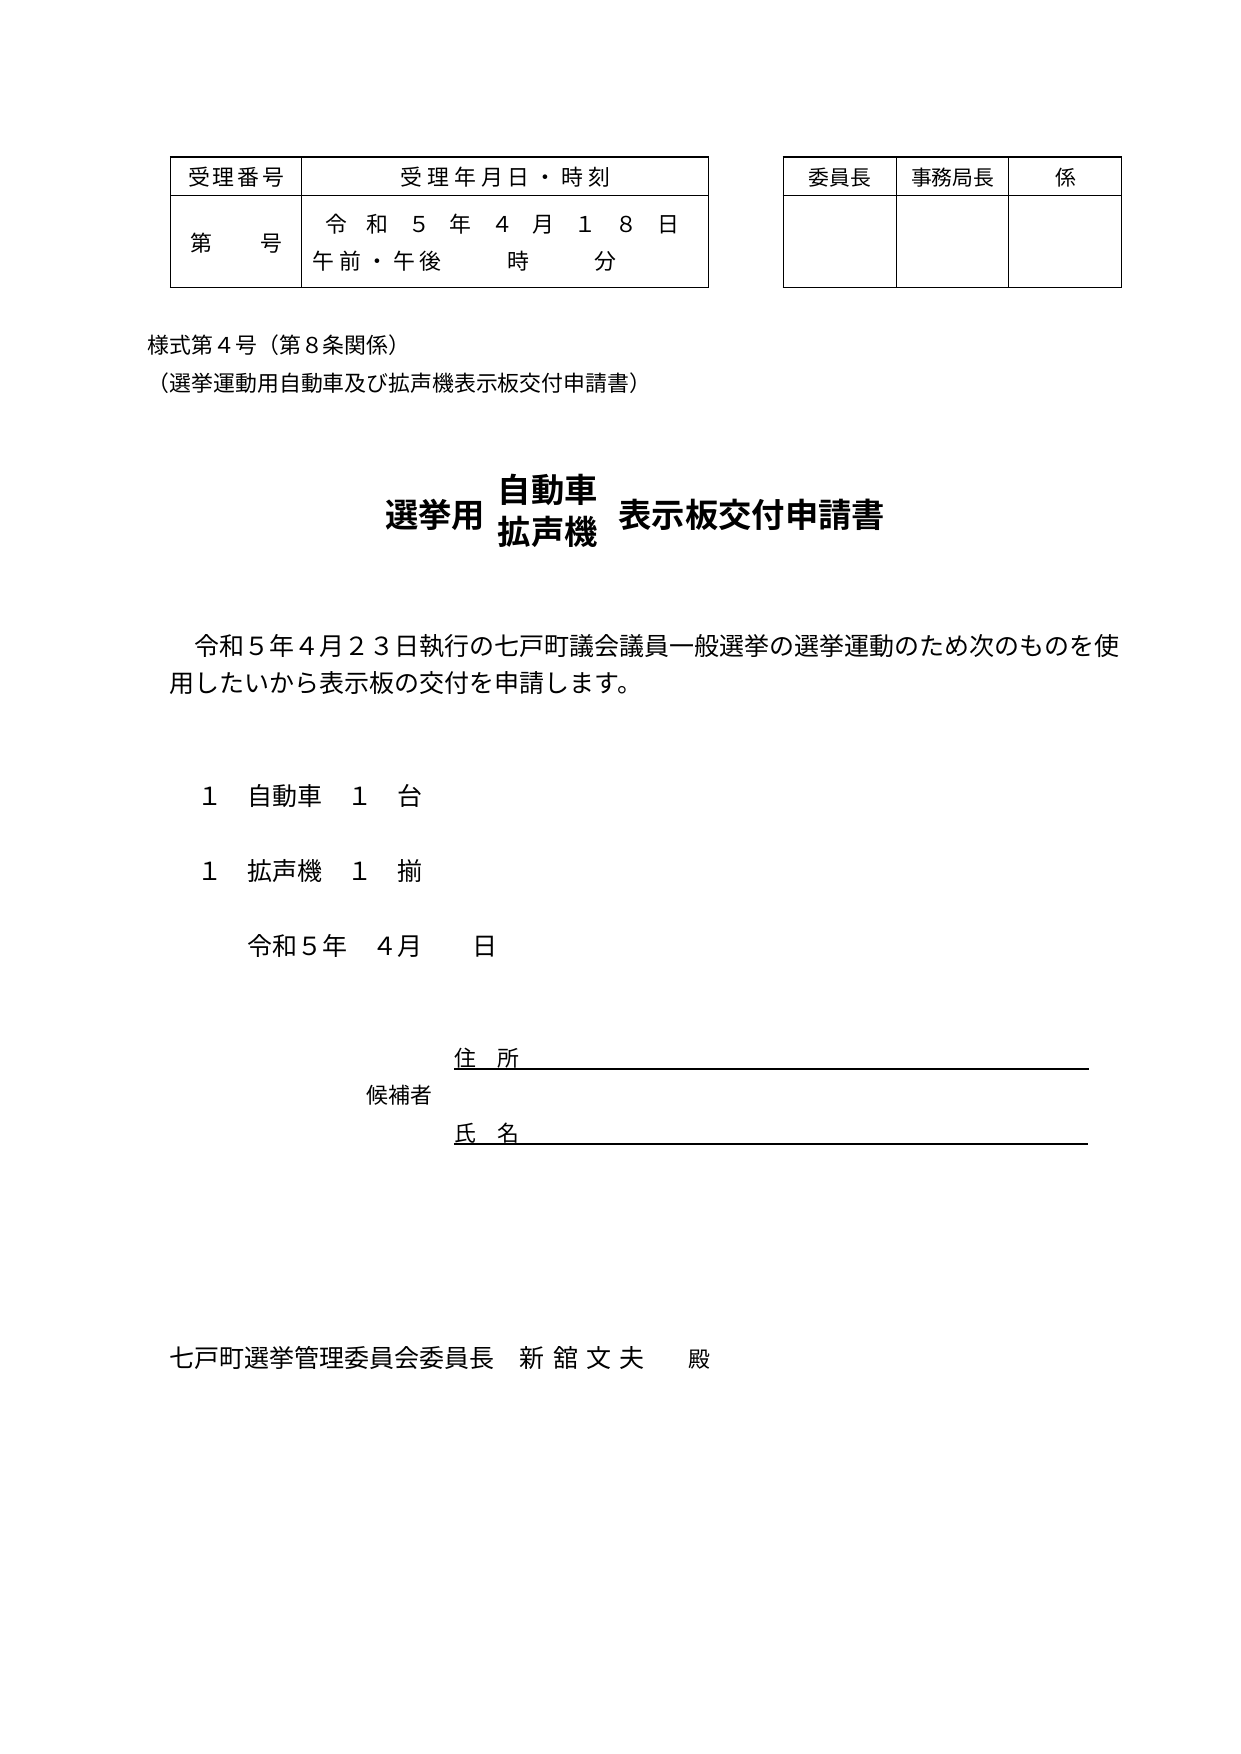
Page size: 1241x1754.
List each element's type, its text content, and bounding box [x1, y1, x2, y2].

text 候補者 [148, 1075, 1122, 1113]
table_cell 令和５年４月１８日 午 前 ・ 午 後 時 分 [302, 196, 708, 287]
table_cell [897, 196, 1008, 287]
text １ 拡声機 １ 揃 [148, 850, 1122, 888]
table_header 係 [1009, 158, 1121, 195]
text 住 所 [148, 1038, 1122, 1075]
text 選挙用 表示板交付申請書 [148, 475, 1122, 550]
table_header [709, 156, 783, 287]
text 令和５年 ４月 日 [148, 925, 1122, 963]
table_cell [784, 196, 896, 287]
table_header 受理番号 [171, 158, 301, 195]
text （選挙運動用自動車及び拡声機表示板交付申請書） [148, 363, 1122, 400]
text 氏 名 [148, 1113, 1122, 1150]
text 令和５年４月２３日執行の七戸町議会議員一般選挙の選挙運動のため次のものを使用したいから表示板の交付を申請します。 [148, 625, 1122, 700]
text １ 自動車 １ 台 [148, 775, 1122, 813]
table_cell [1009, 196, 1121, 287]
text 様式第４号（第８条関係） [148, 325, 1122, 363]
text 七戸町選挙管理委員会委員長 新舘文夫 殿 [148, 1338, 1122, 1375]
table_header 受 理 年 月 日 ・ 時 刻 [302, 158, 708, 195]
table_header 事務局長 [897, 158, 1008, 195]
table_header 委員長 [784, 158, 896, 195]
table_cell 第 号 [171, 196, 301, 287]
